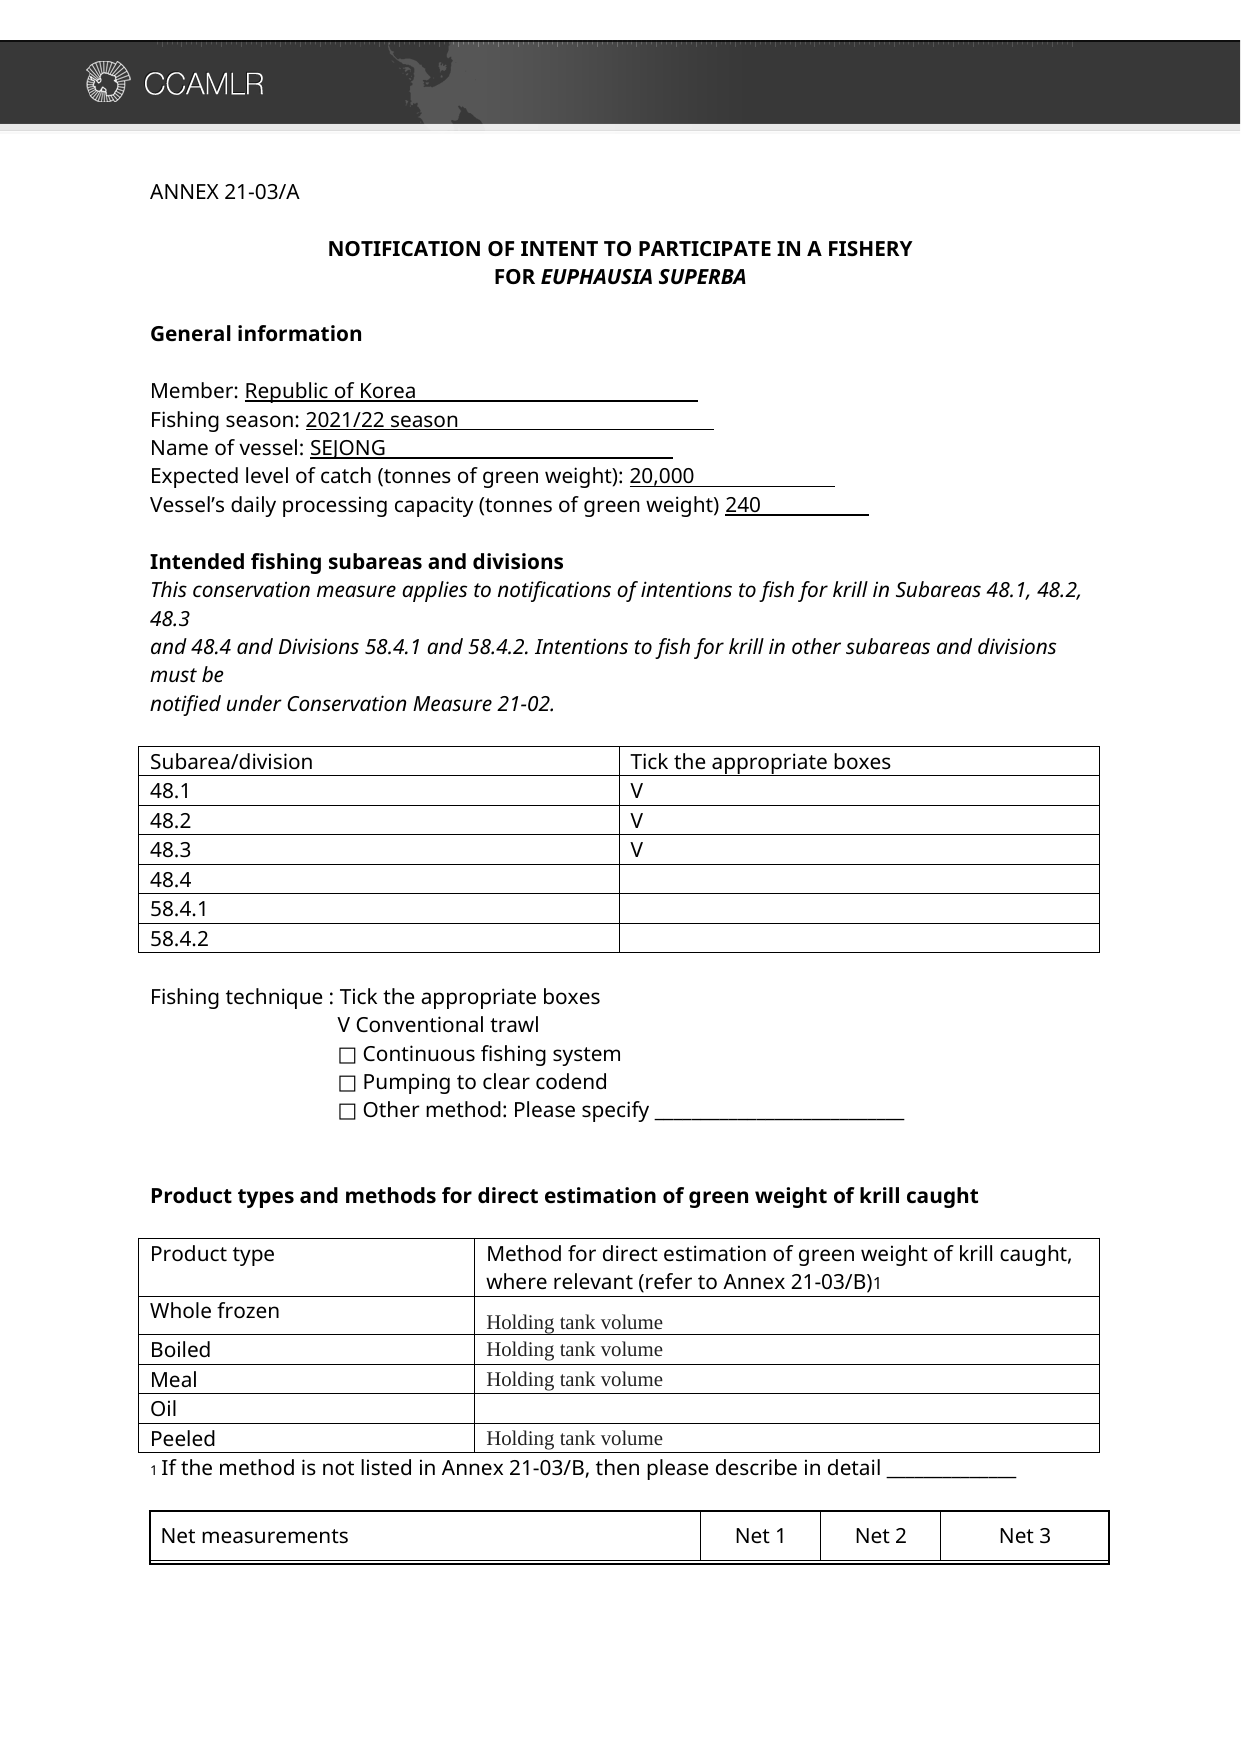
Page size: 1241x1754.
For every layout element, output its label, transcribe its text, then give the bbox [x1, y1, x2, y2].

table_header Net 2 [821, 1512, 940, 1560]
table_cell [620, 894, 1099, 923]
text Name of vessel: SEJONG [150, 433, 1090, 462]
table_cell V [620, 835, 1099, 864]
text ANNEX 21-03/A [150, 177, 1090, 206]
table_header Subarea/division [139, 747, 619, 775]
table_cell Boiled [139, 1335, 474, 1364]
table_header Tick the appropriate boxes [620, 747, 1099, 775]
table_header Product type [139, 1239, 474, 1296]
table_header Net 3 [941, 1512, 1108, 1560]
text □ Pumping to clear codend [150, 1067, 1090, 1096]
text General information [150, 319, 1090, 348]
table_cell 58.4.1 [139, 894, 619, 923]
table_cell [475, 1394, 1099, 1423]
text □ Other method: Please specify ___________________________ [150, 1096, 1090, 1124]
table_cell Holding tank volume [475, 1335, 1099, 1364]
text notified under Conservation Measure 21-02. [150, 689, 1090, 717]
table_cell [620, 924, 1099, 952]
text Product types and methods for direct estimation of green weight of krill caught [150, 1181, 1090, 1209]
text This conservation measure applies to notifications of intentions to fish for krill in Subareas 48.1, 48.2, 48.3 [150, 575, 1090, 632]
table_cell 48.2 [139, 806, 619, 834]
table_cell Holding tank volume [475, 1297, 1099, 1334]
text Member: Republic of Korea [150, 376, 1090, 405]
table_cell Oil [139, 1394, 474, 1423]
text Intended fishing subareas and divisions [150, 547, 1090, 575]
table_cell Holding tank volume [475, 1365, 1099, 1393]
text and 48.4 and Divisions 58.4.1 and 58.4.2. Intentions to fish for krill in other subareas and divisions must be [150, 632, 1090, 689]
table_cell V [620, 776, 1099, 805]
text □ Continuous fishing system [150, 1039, 1090, 1067]
text V Conventional trawl [150, 1010, 1090, 1039]
text 1 If the method is not listed in Annex 21-03/B, then please describe in detail ______________ [150, 1453, 1090, 1482]
table_cell 48.1 [139, 776, 619, 805]
table_cell 58.4.2 [139, 924, 619, 952]
text Expected level of catch (tonnes of green weight): 20,000 [150, 462, 1090, 490]
table_header Method for direct estimation of green weight of krill caught, where relevant (refer to Annex 21-03/B)1 [475, 1239, 1099, 1296]
picture [0, 40, 1241, 134]
table_cell Meal [139, 1365, 474, 1393]
table_cell Holding tank volume [475, 1424, 1099, 1452]
table_cell V [620, 806, 1099, 834]
text FOR EUPHAUSIA SUPERBA [150, 262, 1090, 291]
table_cell Whole frozen [139, 1297, 474, 1334]
table_cell 48.3 [139, 835, 619, 864]
table_header Net measurements [151, 1512, 700, 1560]
text NOTIFICATION OF INTENT TO PARTICIPATE IN A FISHERY [150, 234, 1090, 262]
table_cell Peeled [139, 1424, 474, 1452]
table_cell 48.4 [139, 865, 619, 893]
text Vessel’s daily processing capacity (tonnes of green weight) 240 [150, 490, 1090, 518]
text Fishing technique : Tick the appropriate boxes [150, 982, 1090, 1010]
table_header Net 1 [701, 1512, 820, 1560]
table_cell [620, 865, 1099, 893]
text Fishing season: 2021/22 season [150, 405, 1090, 433]
